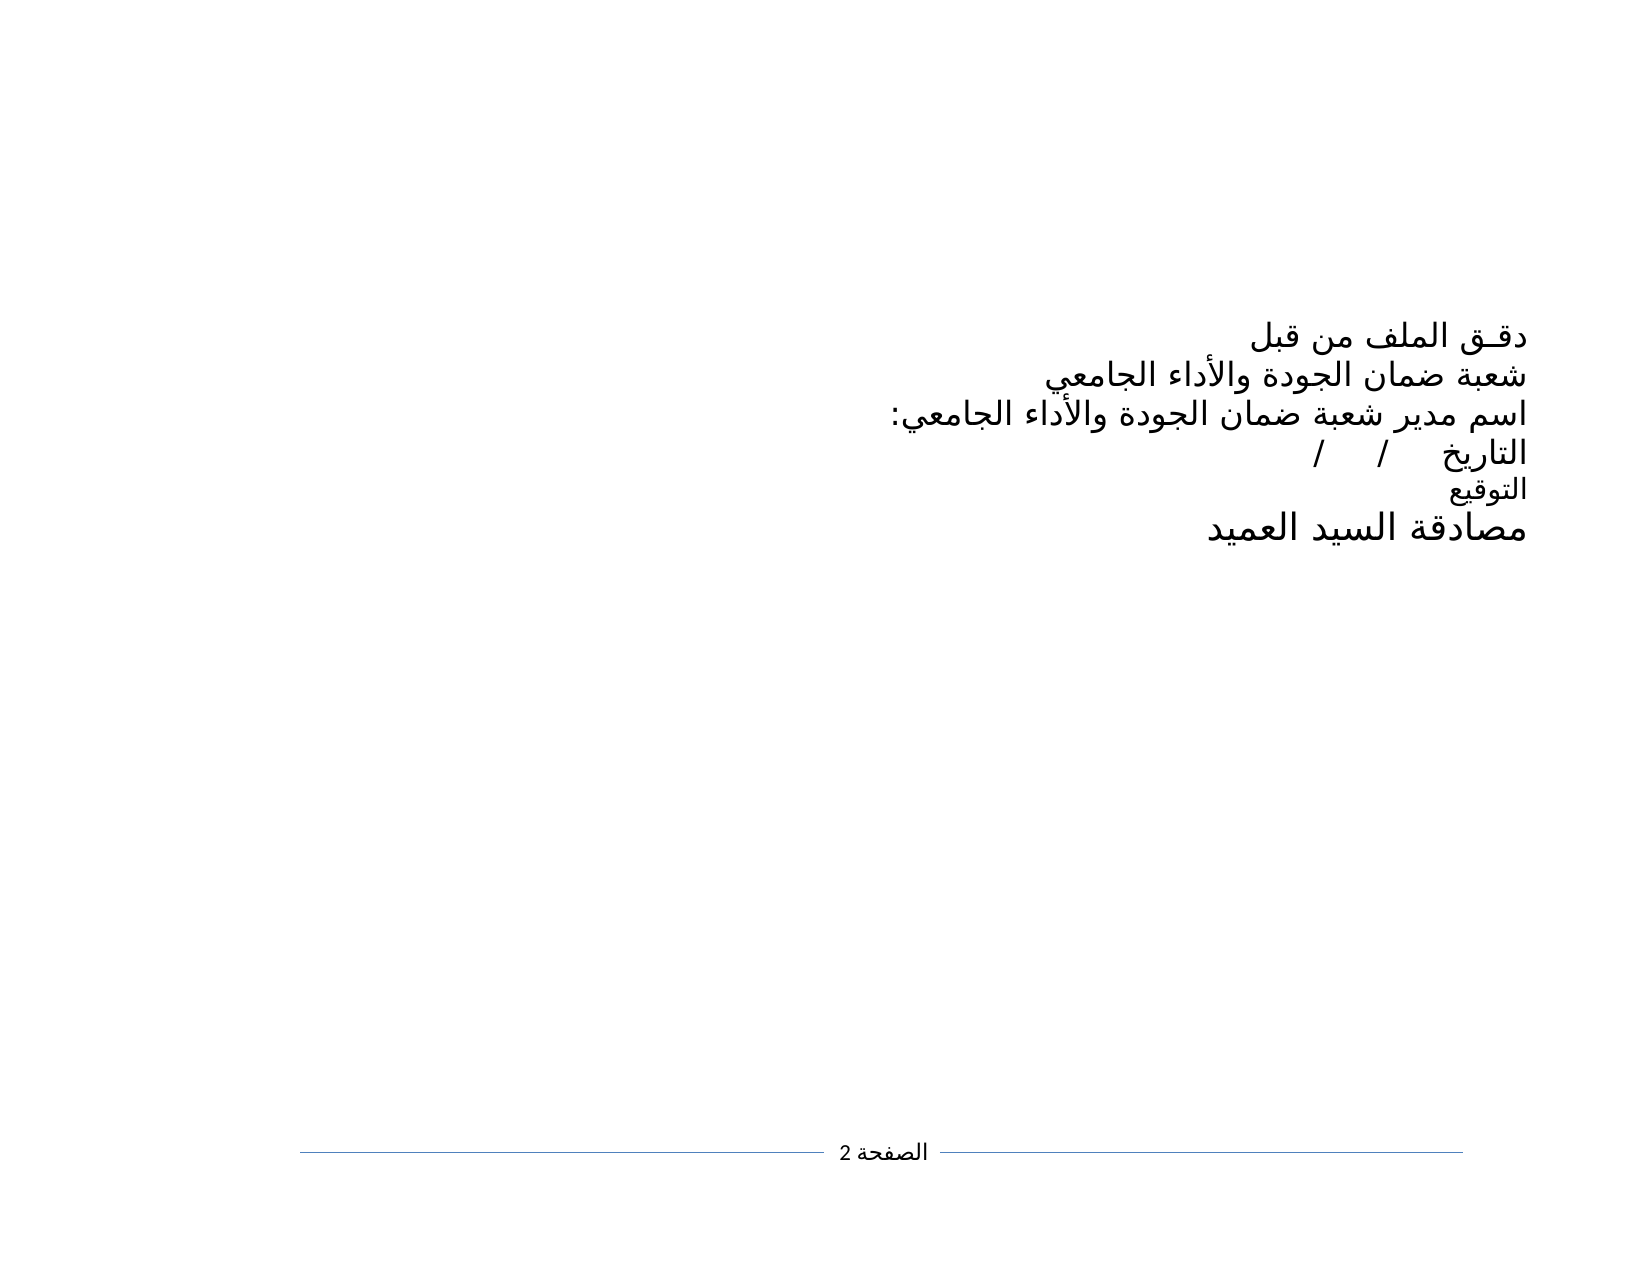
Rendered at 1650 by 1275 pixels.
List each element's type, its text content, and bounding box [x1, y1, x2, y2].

text دقـق الملف من قبل [187, 317, 1528, 356]
text التوقيع [187, 472, 1528, 506]
text اسم مدير شعبة ضمان الجودة والأداء الجامعي: [187, 394, 1528, 433]
text التاريخ / / [187, 433, 1528, 472]
text مصادقة السيد العميد [187, 506, 1528, 550]
text شعبة ضمان الجودة والأداء الجامعي [187, 356, 1528, 394]
